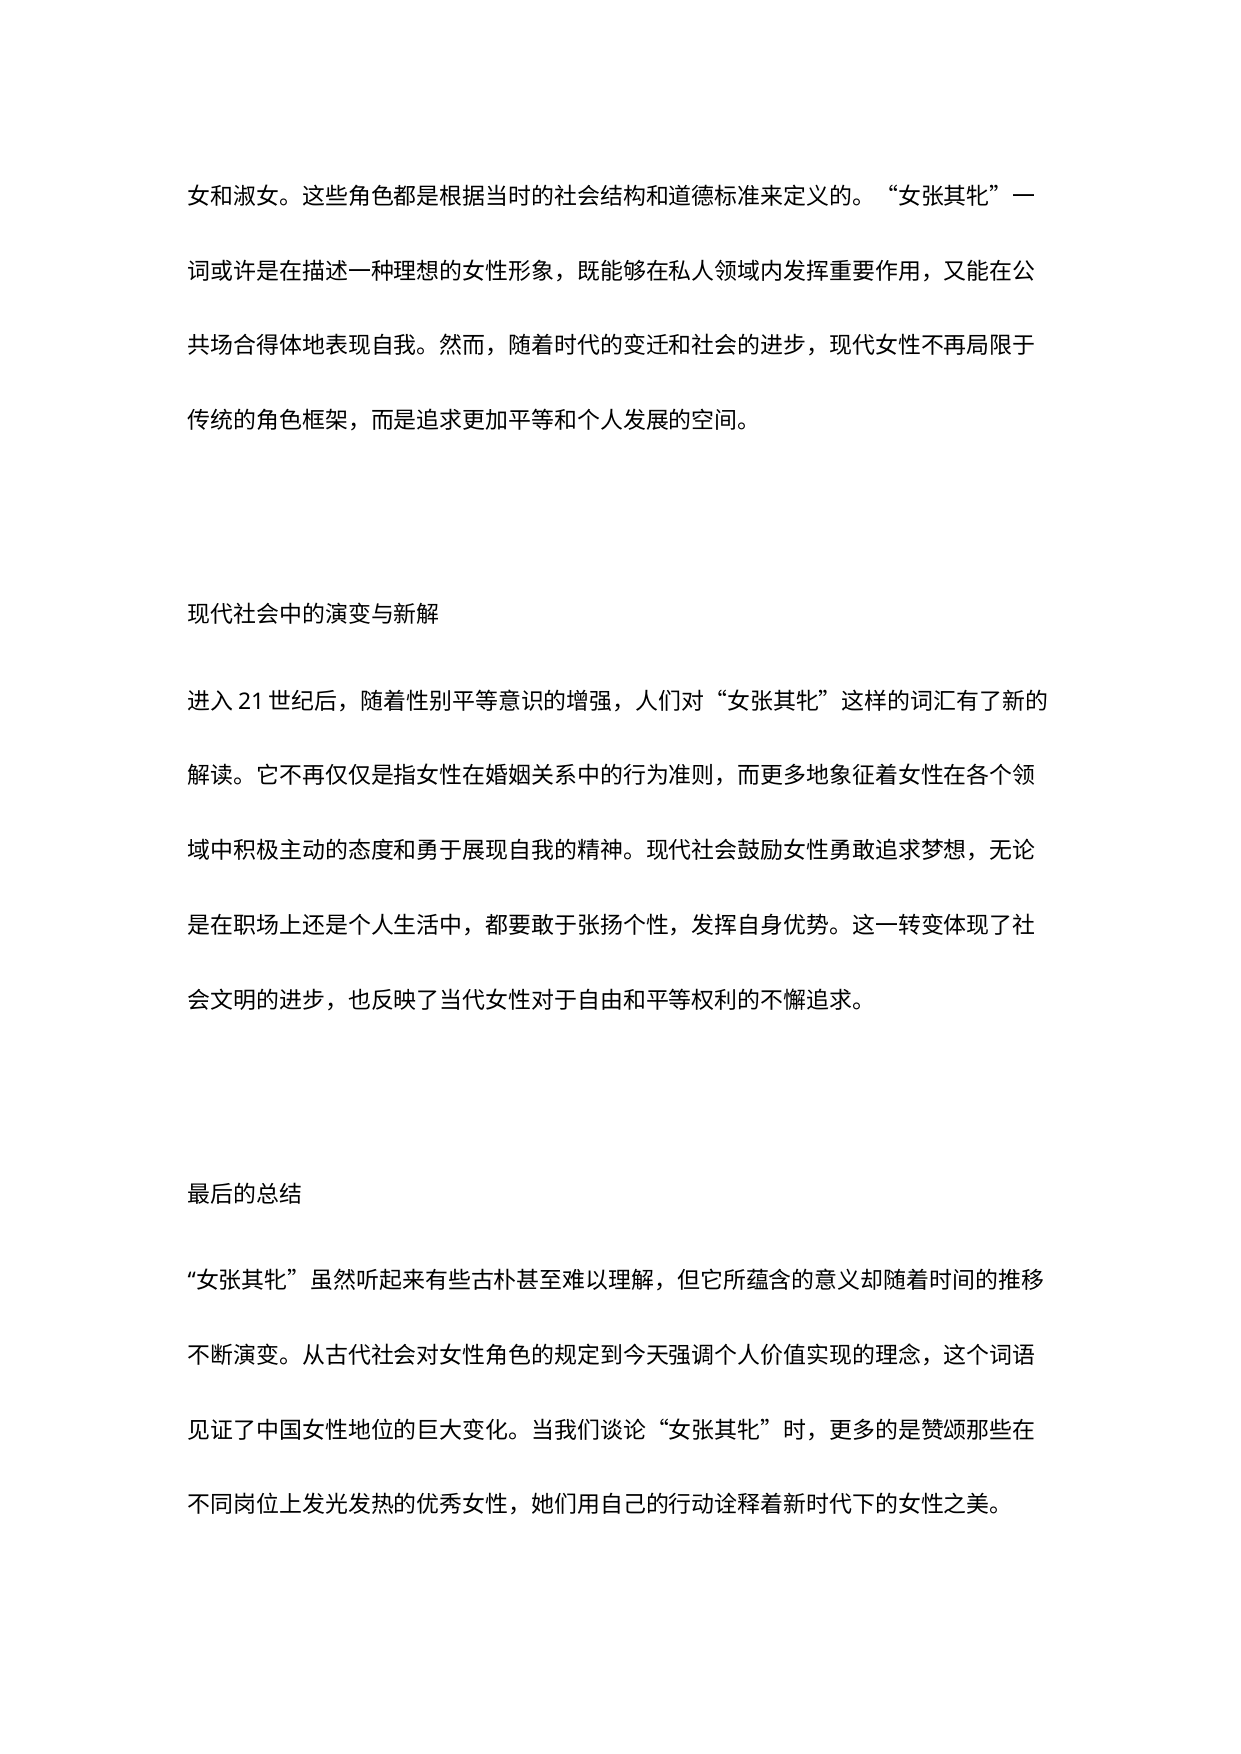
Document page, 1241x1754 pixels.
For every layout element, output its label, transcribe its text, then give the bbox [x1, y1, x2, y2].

text 现代社会中的演变与新解 [187, 580, 1053, 645]
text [187, 162, 1053, 451]
text “女张其牝”虽然听起来有些古朴甚至难以理解，但它所蕴含的意义却随着时间的推移不断演变。从古代社会对女性角色的规定到今天强调个人价值实现的理念，这个词语见证了中国女性地位的巨大变化。当我们谈论“女张其牝”时，更多的是赞颂那些在不同岗位上发光发热的优秀女性，她们用自己的行动诠释着新时代下的女性之美。 [187, 1246, 1053, 1536]
text 最后的总结 [187, 1160, 1053, 1225]
text 进入21世纪后，随着性别平等意识的增强，人们对“女张其牝”这样的词汇有了新的解读。它不再仅仅是指女性在婚姻关系中的行为准则，而更多地象征着女性在各个领域中积极主动的态度和勇于展现自我的精神。现代社会鼓励女性勇敢追求梦想，无论是在职场上还是个人生活中，都要敢于张扬个性，发挥自身优势。这一转变体现了社会文明的进步，也反映了当代女性对于自由和平等权利的不懈追求。 [187, 667, 1053, 1031]
